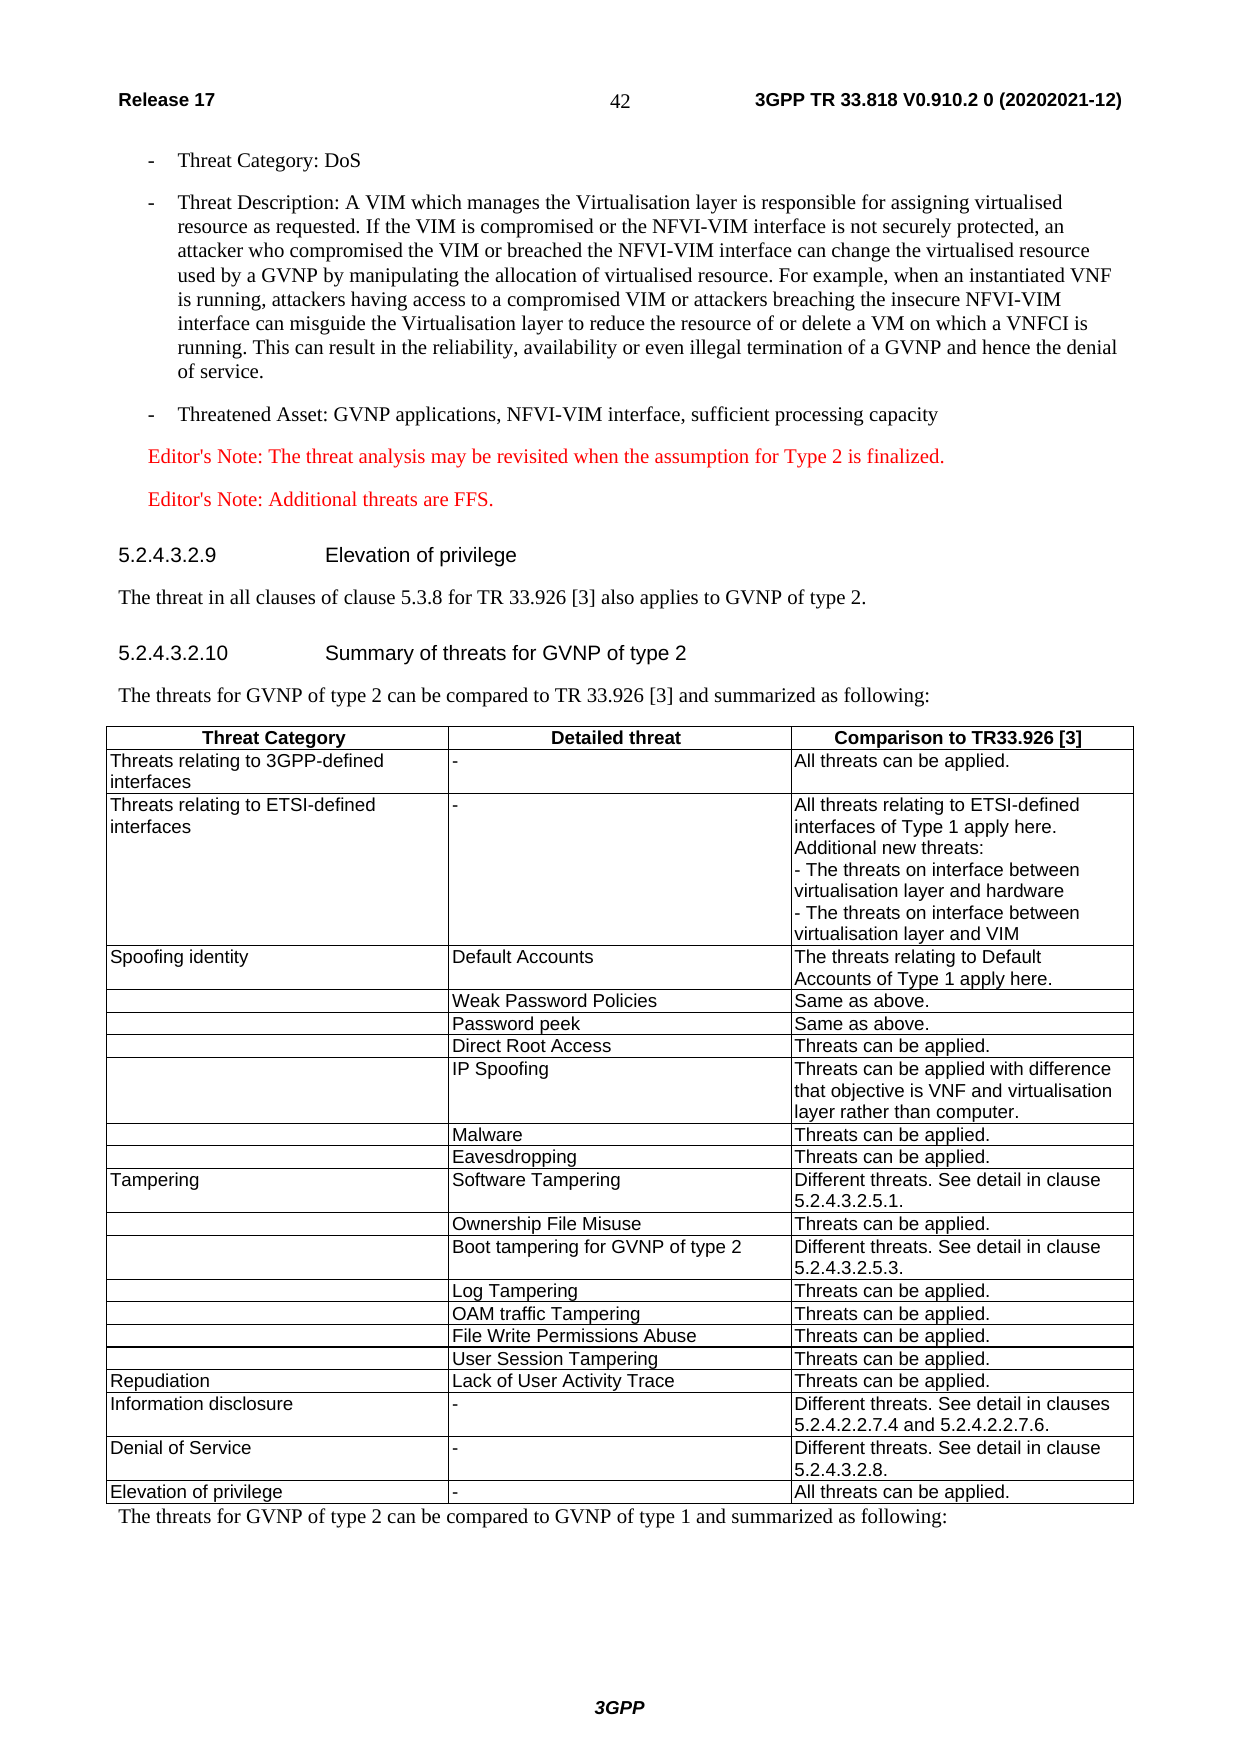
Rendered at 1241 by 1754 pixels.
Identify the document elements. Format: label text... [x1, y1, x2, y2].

table_cell Denial of Service [107, 1437, 448, 1480]
table_cell Direct Root Access [449, 1035, 791, 1057]
table_cell Threats relating to ETSI-defined interfaces [107, 794, 448, 945]
table_cell - [449, 1393, 791, 1436]
table_cell Elevation of privilege [107, 1481, 448, 1503]
subtitle 5.2.4.3.2.10 Summary of threats for GVNP of type 2 [118, 641, 1122, 664]
table_cell All threats relating to ETSI-defined interfaces of Type 1 apply here. Additional new threats: - The threats on interface between virtualisation layer and hardware - The threats on interface between virtualisation layer and VIM [792, 794, 1133, 945]
table_cell Threats can be applied. [792, 1302, 1133, 1324]
table_cell Weak Password Policies [449, 990, 791, 1012]
table_cell Different threats. See detail in clauses 5.2.4.2.2.7.4 and 5.2.4.2.2.7.6. [792, 1393, 1133, 1436]
table_cell Threats can be applied. [792, 1124, 1133, 1145]
table_cell File Write Permissions Abuse [449, 1325, 791, 1346]
table_cell Malware [449, 1124, 791, 1145]
table_cell [107, 1348, 448, 1369]
table_cell Log Tampering [449, 1280, 791, 1301]
table_cell [107, 1236, 448, 1279]
table_cell [107, 1302, 448, 1324]
table_cell [107, 1035, 448, 1057]
table_header Detailed threat [449, 727, 791, 749]
table_cell Threats can be applied. [792, 1348, 1133, 1369]
table_cell [107, 1213, 448, 1234]
table_cell Tampering [107, 1169, 448, 1212]
subtitle 5.2.4.3.2.9 Elevation of privilege [118, 542, 1122, 566]
table_cell Information disclosure [107, 1393, 448, 1436]
text - Threatened Asset: GVNP applications, NFVI-VIM interface, sufficient processing capacity [148, 402, 1122, 426]
table_cell [107, 990, 448, 1012]
table_cell - [449, 1481, 791, 1503]
table_cell [107, 1146, 448, 1168]
table_cell All threats can be applied. [792, 750, 1133, 793]
table_cell [107, 1325, 448, 1346]
table_cell Threats can be applied. [792, 1370, 1133, 1392]
table_cell Threats can be applied. [792, 1280, 1133, 1301]
table_cell User Session Tampering [449, 1348, 791, 1369]
table_cell Default Accounts [449, 946, 791, 989]
table_cell OAM traffic Tampering [449, 1302, 791, 1324]
text - Threat Description: A VIM which manages the Virtualisation layer is responsible for assigning virtualised resource as requested. If the VIM is compromised or the NFVI-VIM interface is not securely protected, an attacker who compromised the VIM or breached the NFVI-VIM interface can change the virtualised resource used by a GVNP by manipulating the allocation of virtualised resource. For example, when an instantiated VNF is running, attackers having access to a compromised VIM or attackers breaching the insecure NFVI-VIM interface can misguide the Virtualisation layer to reduce the resource of or delete a VM on which a VNFCI is running. This can result in the reliability, availability or even illegal termination of a GVNP and hence the denial of service. [148, 190, 1122, 383]
table_cell Different threats. See detail in clause 5.2.4.3.2.5.3. [792, 1236, 1133, 1279]
table_cell Threats relating to 3GPP-defined interfaces [107, 750, 448, 793]
text The threat in all clauses of clause 5.3.8 for TR 33.926 [3] also applies to GVNP of type 2. [118, 585, 1122, 609]
table_cell Different threats. See detail in clause 5.2.4.3.2.5.1. [792, 1169, 1133, 1212]
table_cell - [449, 750, 791, 793]
table_cell Same as above. [792, 1013, 1133, 1034]
table_cell Password peek [449, 1013, 791, 1034]
table_cell IP Spoofing [449, 1058, 791, 1122]
table_cell Same as above. [792, 990, 1133, 1012]
table_cell [107, 1058, 448, 1122]
table_cell - [449, 794, 791, 945]
table_cell All threats can be applied. [792, 1481, 1133, 1503]
table_cell Threats can be applied with difference that objective is VNF and virtualisation layer rather than computer. [792, 1058, 1133, 1122]
table_cell The threats relating to Default Accounts of Type 1 apply here. [792, 946, 1133, 989]
table_cell Lack of User Activity Trace [449, 1370, 791, 1392]
text The threats for GVNP of type 2 can be compared to TR 33.926 [3] and summarized as following: [118, 683, 1122, 707]
table_cell Threats can be applied. [792, 1035, 1133, 1057]
table_header Comparison to TR33.926 [3] [792, 727, 1133, 749]
table_cell Threats can be applied. [792, 1213, 1133, 1234]
table_cell [107, 1124, 448, 1145]
table_cell Different threats. See detail in clause 5.2.4.3.2.8. [792, 1437, 1133, 1480]
table_header Threat Category [107, 727, 448, 749]
table_cell Ownership File Misuse [449, 1213, 791, 1234]
table_cell Software Tampering [449, 1169, 791, 1212]
table_cell - [449, 1437, 791, 1480]
table_cell [107, 1013, 448, 1034]
table_cell Boot tampering for GVNP of type 2 [449, 1236, 791, 1279]
text - Threat Category: DoS [148, 147, 1122, 172]
table_cell Threats can be applied. [792, 1325, 1133, 1346]
table_cell Eavesdropping [449, 1146, 791, 1168]
table_cell [107, 1280, 448, 1301]
table_cell Repudiation [107, 1370, 448, 1392]
table_cell Threats can be applied. [792, 1146, 1133, 1168]
text Editor's Note: Additional threats are FFS. [148, 487, 1122, 511]
table_cell Spoofing identity [107, 946, 448, 989]
